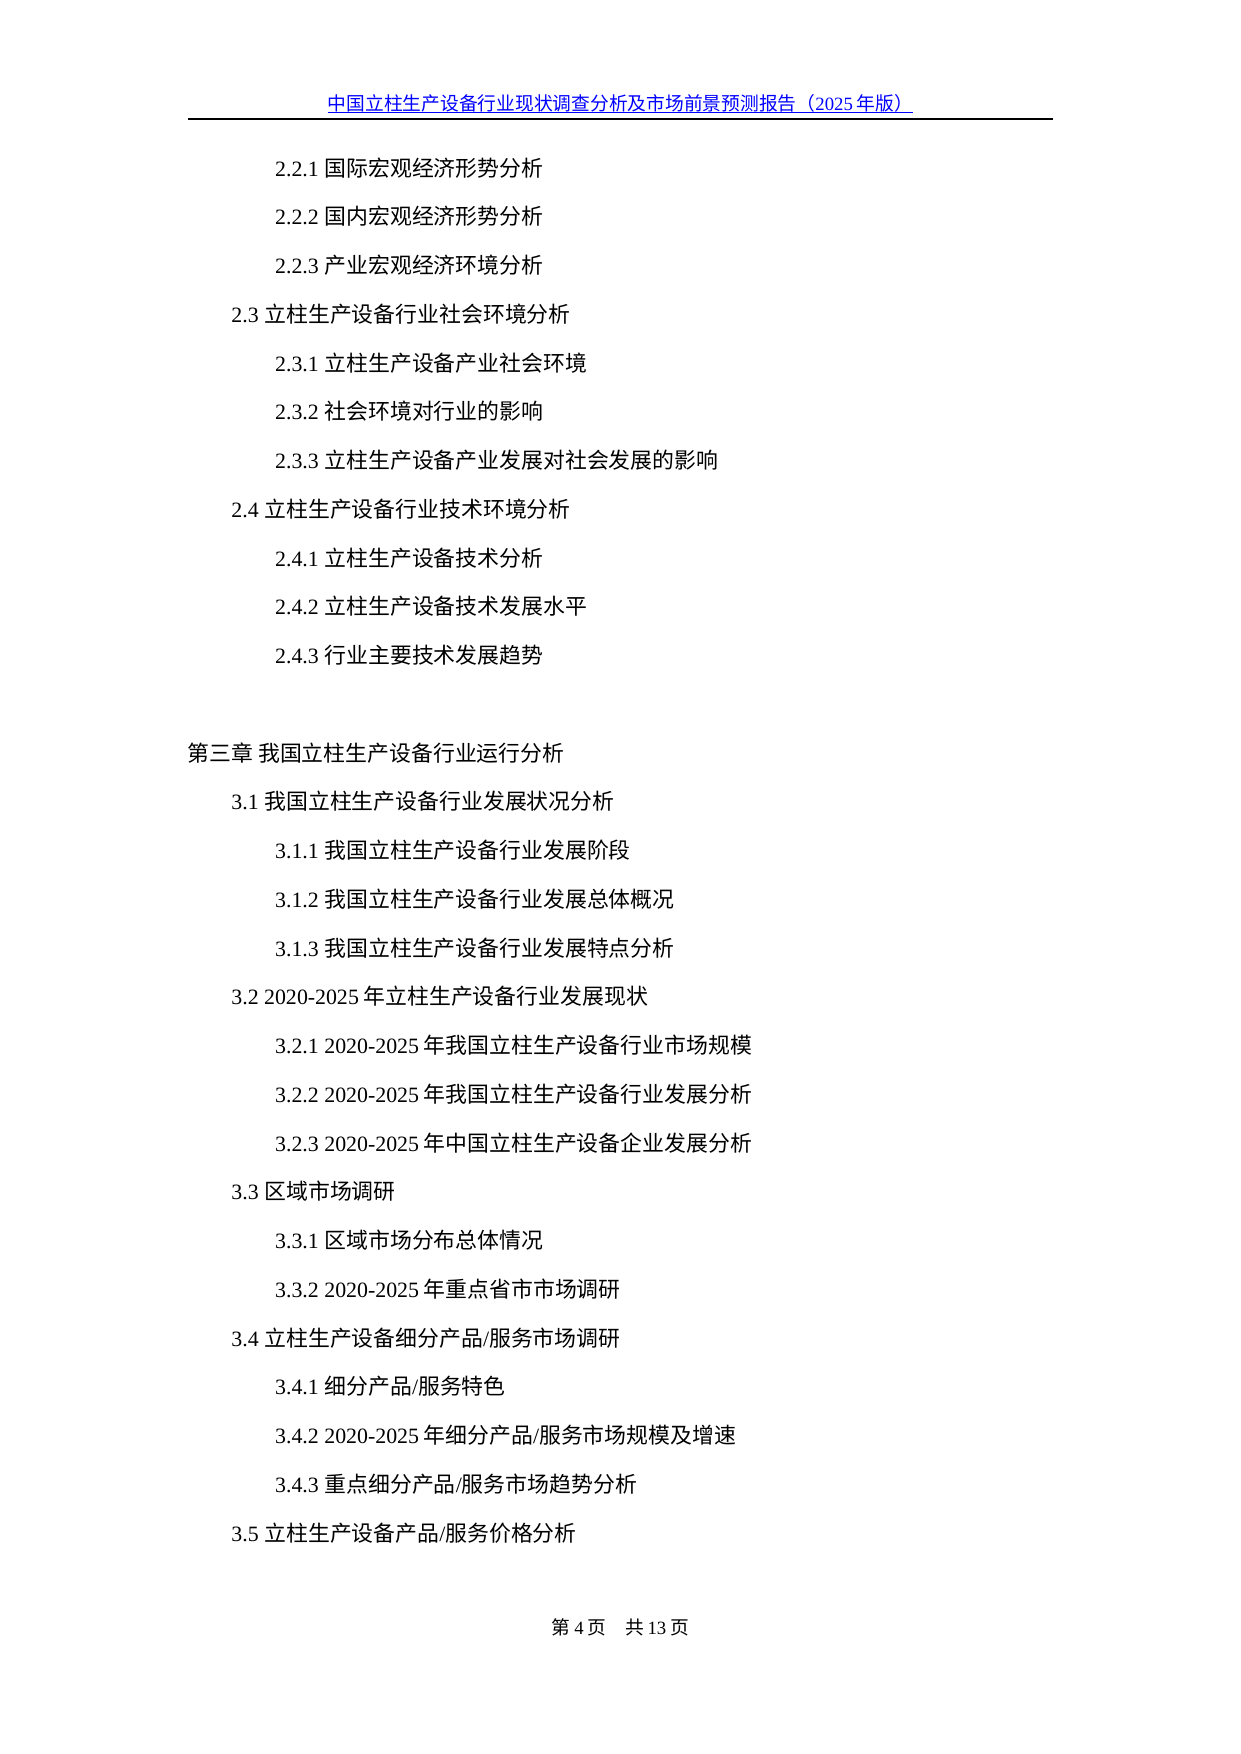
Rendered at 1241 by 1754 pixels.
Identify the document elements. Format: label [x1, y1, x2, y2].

text [187, 150, 1053, 1548]
